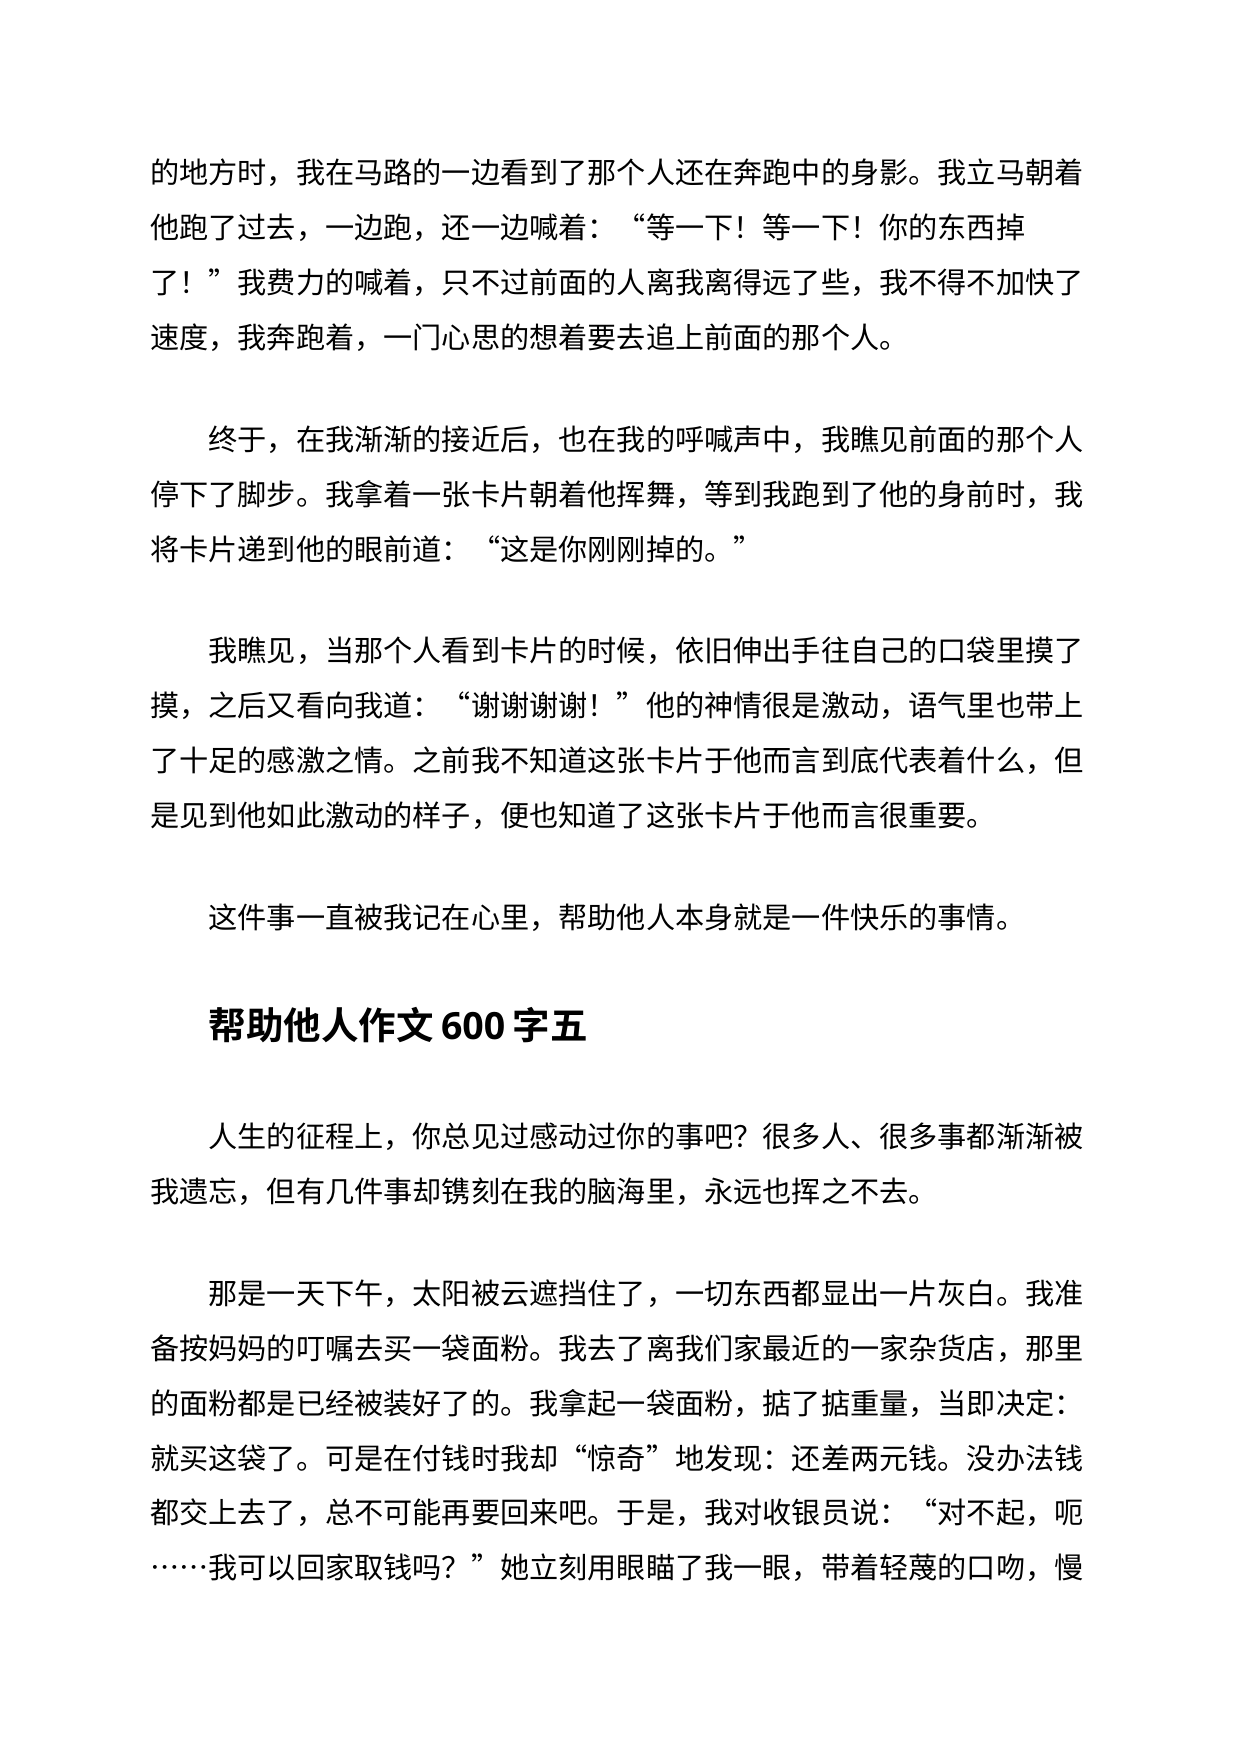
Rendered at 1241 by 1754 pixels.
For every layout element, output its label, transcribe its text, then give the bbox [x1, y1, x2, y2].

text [150, 150, 1090, 357]
text 终于，在我渐渐的接近后，也在我的呼喊声中，我瞧见前面的那个人停下了脚步。我拿着一张卡片朝着他挥舞，等到我跑到了他的身前时，我将卡片递到他的眼前道：“这是你刚刚掉的。” [150, 416, 1090, 568]
text 这件事一直被我记在心里，帮助他人本身就是一件快乐的事情。 [150, 894, 1090, 937]
text 帮助他人作文600字五 [150, 996, 1090, 1051]
text 我瞧见，当那个人看到卡片的时候，依旧伸出手往自己的口袋里摸了摸，之后又看向我道：“谢谢谢谢！”他的神情很是激动，语气里也带上了十足的感激之情。之前我不知道这张卡片于他而言到底代表着什么，但是见到他如此激动的样子，便也知道了这张卡片于他而言很重要。 [150, 628, 1090, 835]
text 人生的征程上，你总见过感动过你的事吧？很多人、很多事都渐渐被我遗忘，但有几件事却镌刻在我的脑海里，永远也挥之不去。 [150, 1114, 1090, 1211]
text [150, 1271, 1090, 1587]
